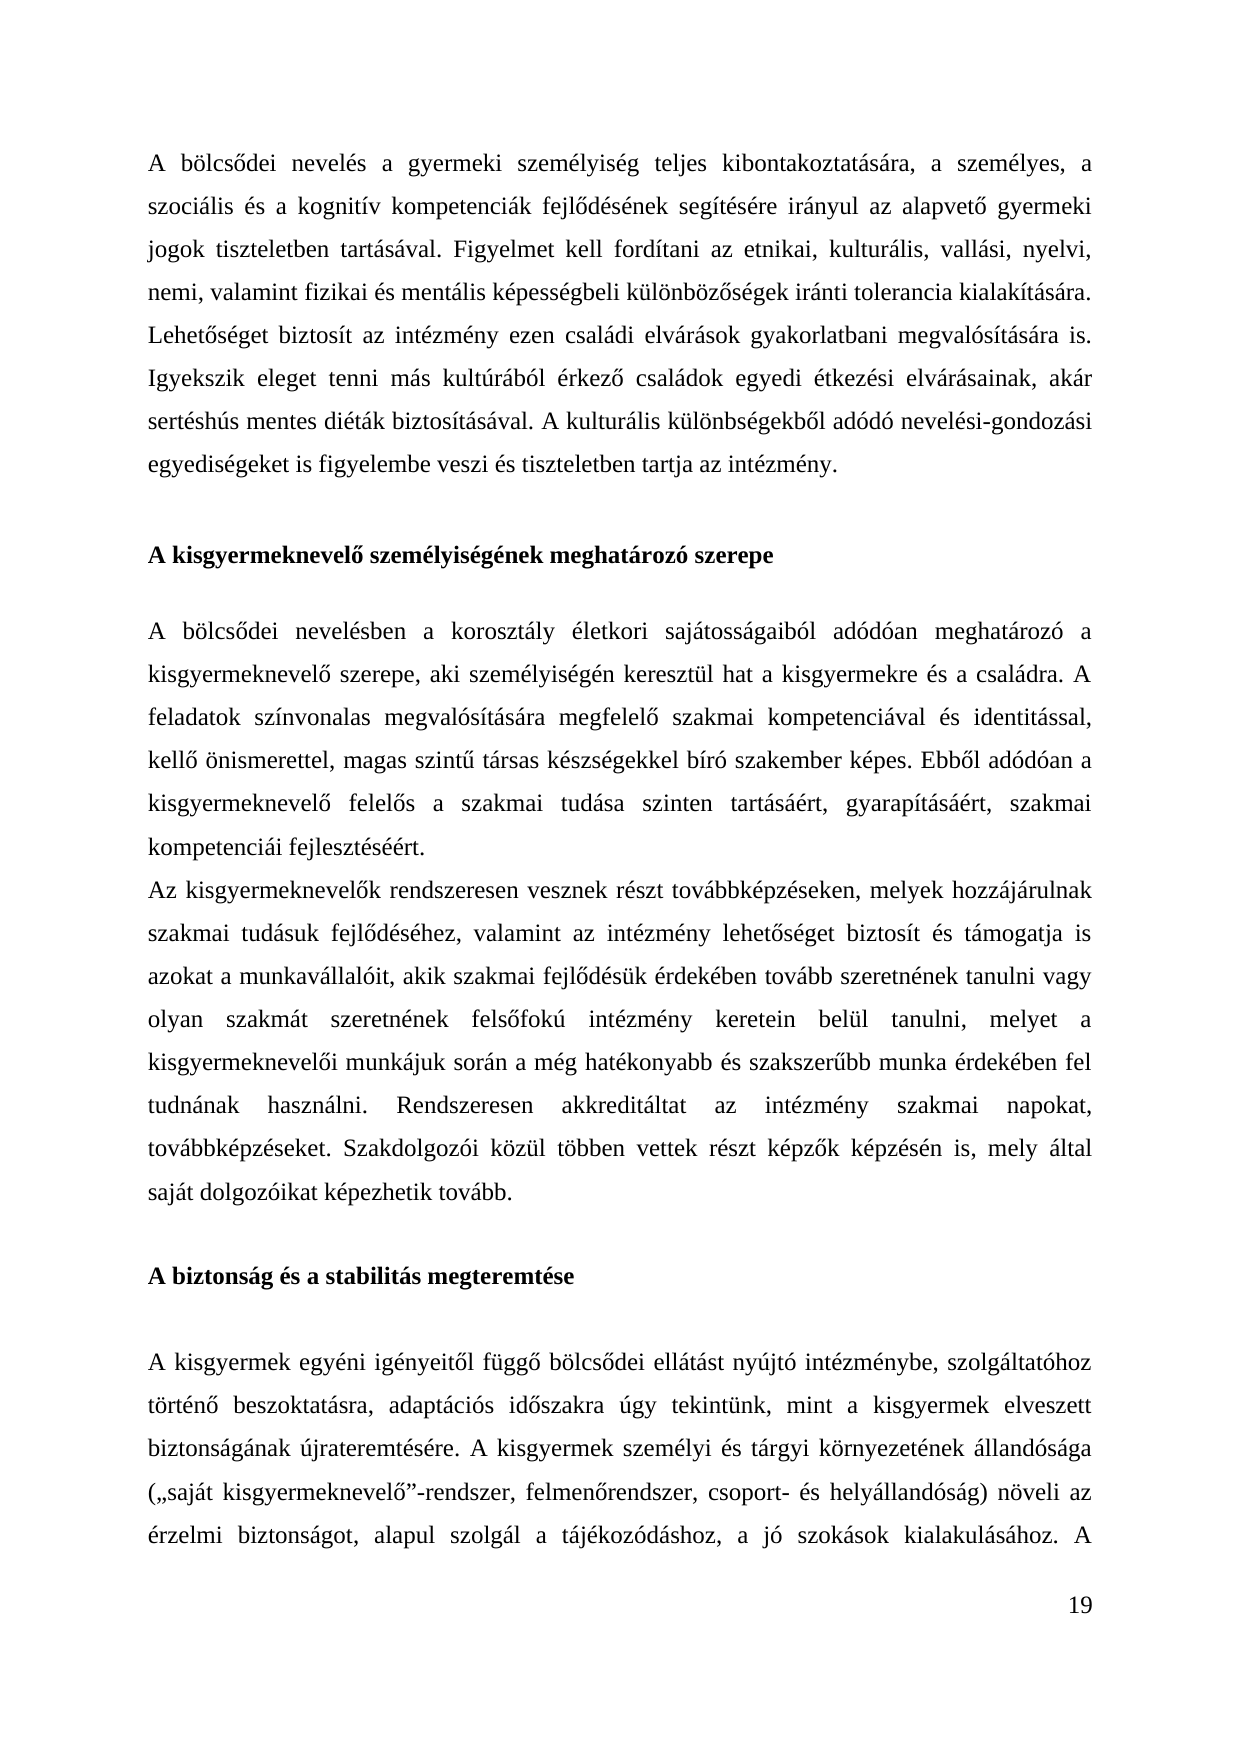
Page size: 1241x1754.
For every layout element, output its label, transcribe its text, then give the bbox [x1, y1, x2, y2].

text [148, 1347, 1093, 1548]
text A bölcsődei nevelésben a korosztály életkori sajátosságaiból adódóan meghatározó a kisgyermeknevelő szerepe, aki személyiségén keresztül hat a kisgyermekre és a családra. A feladatok színvonalas megvalósítására megfelelő szakmai kompetenciával és identitással, kellő önismerettel, magas szintű társas készségekkel bíró szakember képes. Ebből adódóan a kisgyermeknevelő felelős a szakmai tudása szinten tartásáért, gyarapításáért, szakmai kompetenciái fejlesztéséért. [148, 616, 1093, 860]
text Az kisgyermeknevelők rendszeresen vesznek részt továbbképzéseken, melyek hozzájárulnak szakmai tudásuk fejlődéséhez, valamint az intézmény lehetőséget biztosít és támogatja is azokat a munkavállalóit, akik szakmai fejlődésük érdekében tovább szeretnének tanulni vagy olyan szakmát szeretnének felsőfokú intézmény keretein belül tanulni, melyet a kisgyermeknevelői munkájuk során a még hatékonyabb és szakszerűbb munka érdekében fel tudnának használni. Rendszeresen akkreditáltat az intézmény szakmai napokat, továbbképzéseket. Szakdolgozói közül többen vettek részt képzők képzésén is, mely által saját dolgozóikat képezhetik tovább. [148, 875, 1093, 1205]
subtitle A kisgyermeknevelő személyiségének meghatározó szerepe [148, 540, 1093, 569]
subtitle A biztonság és a stabilitás megteremtése [148, 1261, 1093, 1290]
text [148, 148, 1093, 478]
